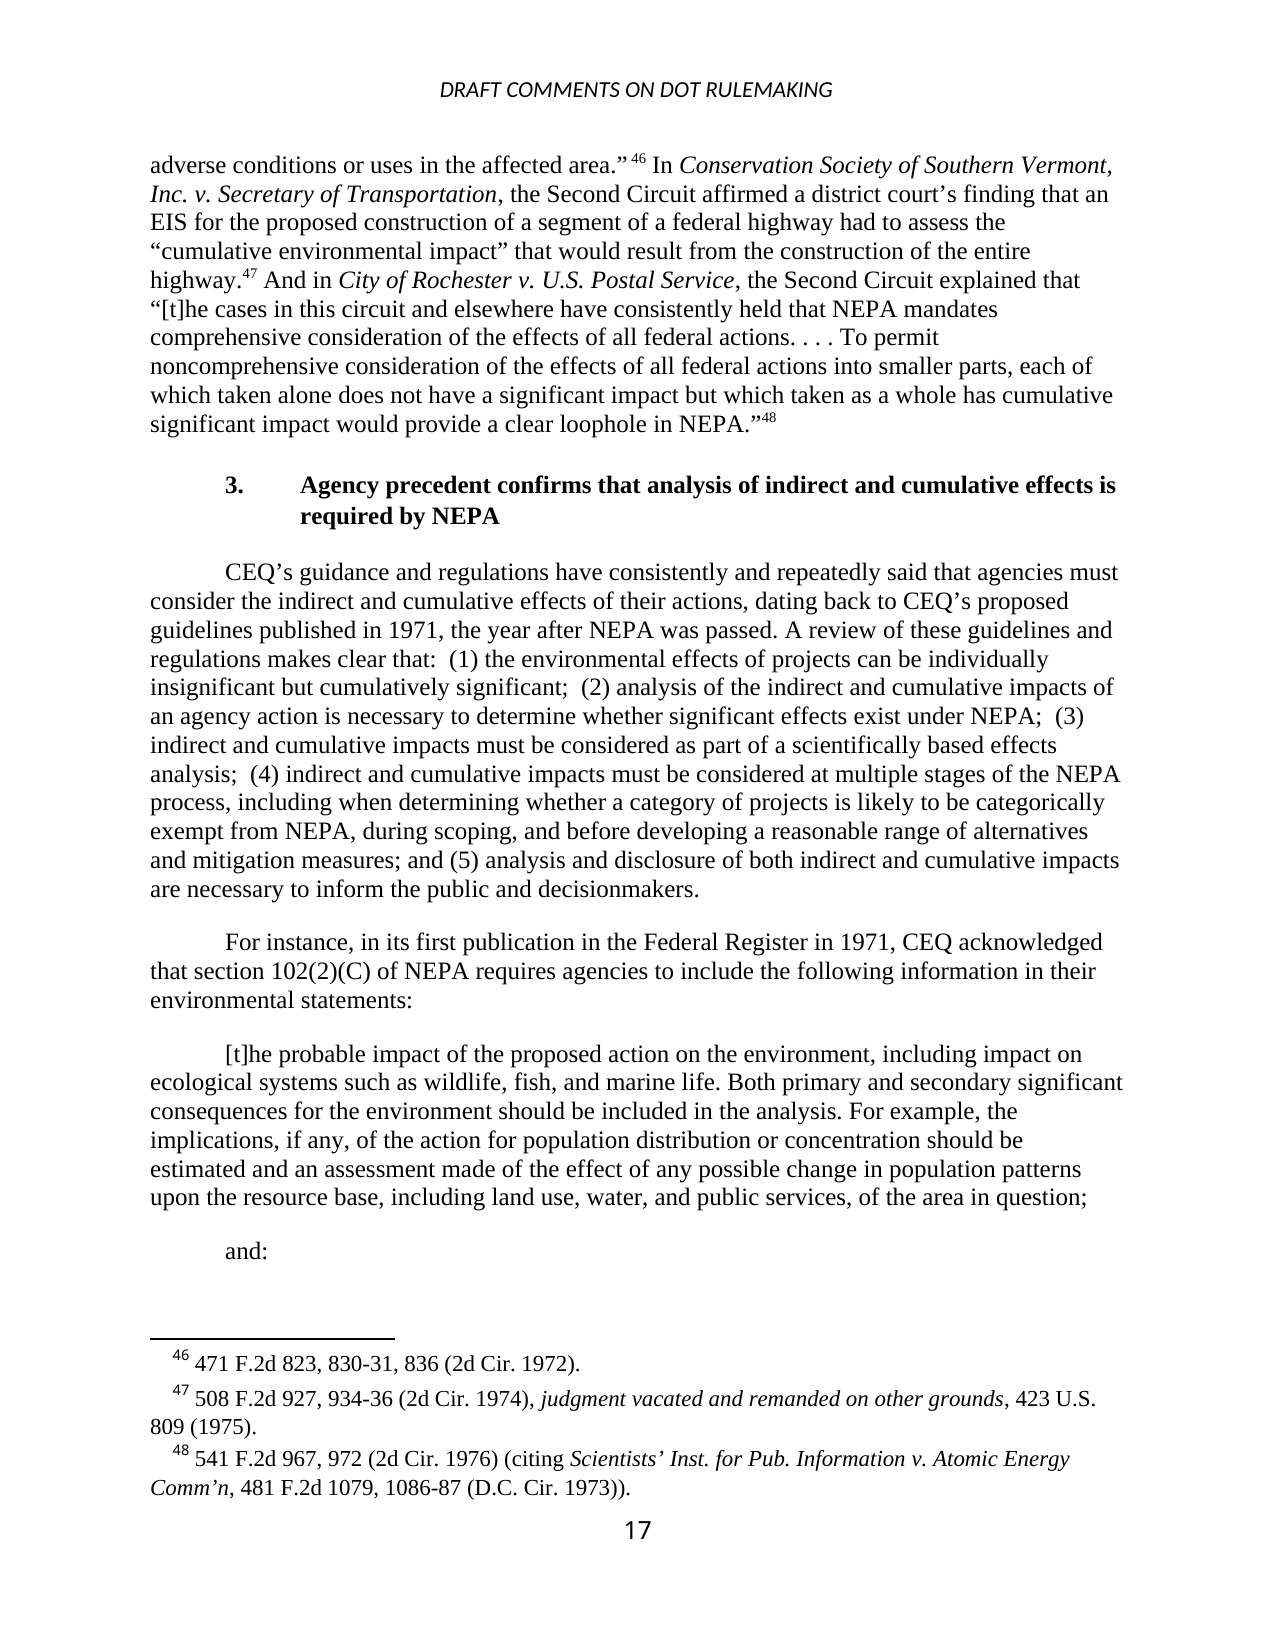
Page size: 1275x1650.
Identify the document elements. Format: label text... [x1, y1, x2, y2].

text CEQ’s guidance and regulations have consistently and repeatedly said that agencies must consider the indirect and cumulative effects of their actions, dating back to CEQ’s proposed guidelines published in 1971, the year after NEPA was passed. A review of these guidelines and regulations makes clear that: (1) the environmental effects of projects can be individually insignificant but cumulatively significant; (2) analysis of the indirect and cumulative impacts of an agency action is necessary to determine whether significant effects exist under NEPA; (3) indirect and cumulative impacts must be considered as part of a scientifically based effects analysis; (4) indirect and cumulative impacts must be considered at multiple stages of the NEPA process, including when determining whether a category of projects is likely to be categorically exempt from NEPA, during scoping, and before developing a reasonable range of alternatives and mitigation measures; and (5) analysis and disclosure of both indirect and cumulative impacts are necessary to inform the public and decisionmakers. [150, 557, 1125, 902]
text and: [150, 1236, 1125, 1265]
subtitle Agency precedent confirms that analysis of indirect and cumulative effects is required by NEPA [225, 470, 1125, 530]
text For instance, in its first publication in the Federal Register in 1971, CEQ acknowledged that section 102(2)(C) of NEPA requires agencies to include the following information in their environmental statements: [150, 927, 1125, 1014]
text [150, 150, 1125, 437]
text [t]he probable impact of the proposed action on the environment, including impact on ecological systems such as wildlife, fish, and marine life. Both primary and secondary significant consequences for the environment should be included in the analysis. For example, the implications, if any, of the action for population distribution or concentration should be estimated and an assessment made of the effect of any possible change in population patterns upon the resource base, including land use, water, and public services, of the area in question; [150, 1039, 1125, 1211]
